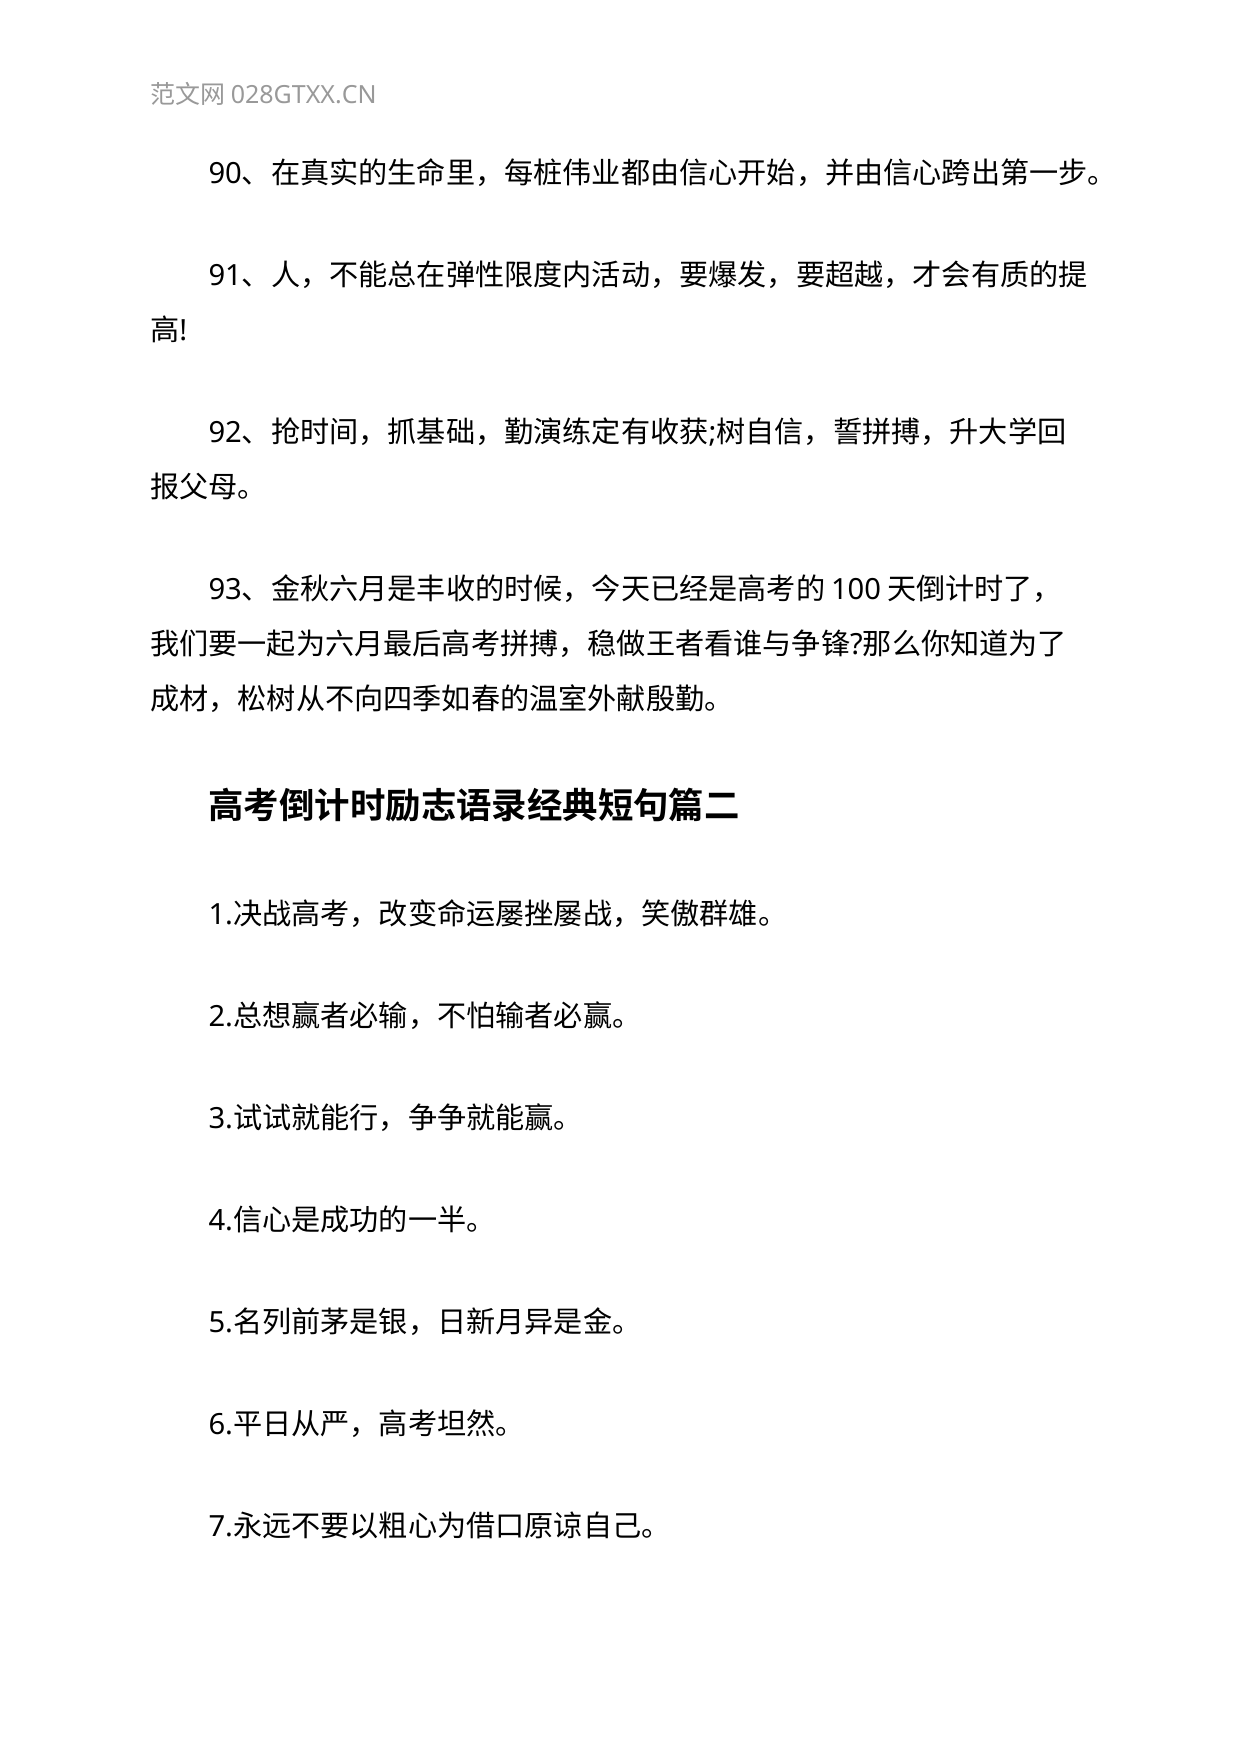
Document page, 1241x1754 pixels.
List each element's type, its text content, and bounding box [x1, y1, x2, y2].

text 92、抢时间，抓基础，勤演练定有收获;树自信，誓拼搏，升大学回报父母。 [150, 409, 1090, 506]
text 3.试试就能行，争争就能赢。 [150, 1095, 1090, 1137]
text 1.决战高考，改变命运屡挫屡战，笑傲群雄。 [150, 891, 1090, 933]
text 7.永远不要以粗心为借口原谅自己。 [150, 1503, 1090, 1545]
text 5.名列前茅是银，日新月异是金。 [150, 1299, 1090, 1341]
text 90、在真实的生命里，每桩伟业都由信心开始，并由信心跨出第一步。 [150, 150, 1090, 192]
text 4.信心是成功的一半。 [150, 1197, 1090, 1239]
text 高考倒计时励志语录经典短句篇二 [150, 777, 1090, 829]
text 91、人，不能总在弹性限度内活动，要爆发，要超越，才会有质的提高! [150, 252, 1090, 349]
text 2.总想赢者必输，不怕输者必赢。 [150, 993, 1090, 1035]
text 93、金秋六月是丰收的时候，今天已经是高考的100天倒计时了，我们要一起为六月最后高考拼搏，稳做王者看谁与争锋?那么你知道为了成材，松树从不向四季如春的温室外献殷勤。 [150, 566, 1090, 718]
text 6.平日从严，高考坦然。 [150, 1401, 1090, 1443]
